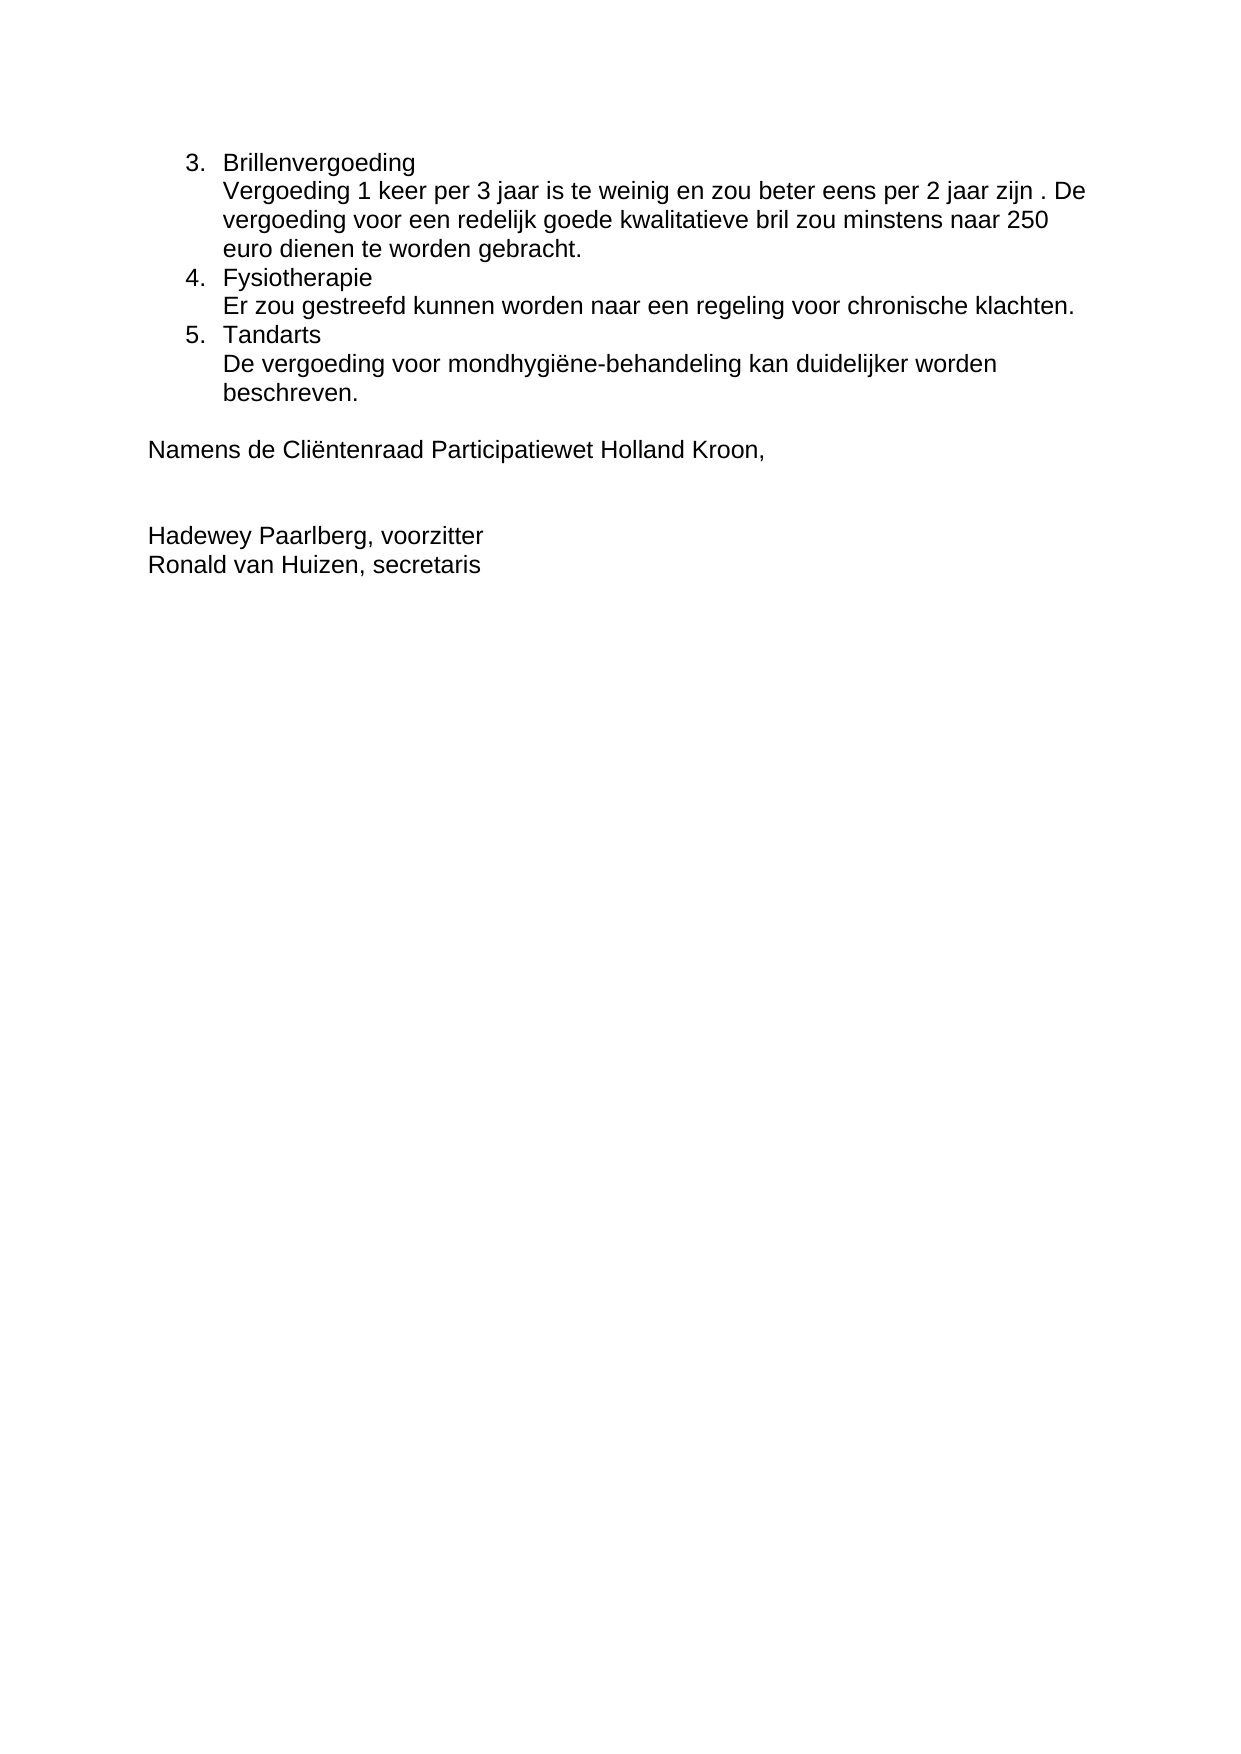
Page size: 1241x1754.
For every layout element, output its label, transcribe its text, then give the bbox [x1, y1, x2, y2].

text Hadewey Paarlberg, voorzitter [148, 521, 1093, 550]
text Namens de Cliëntenraad Participatiewet Holland Kroon, [148, 435, 1093, 464]
list De vergoeding voor mondhygiëne-behandeling kan duidelijker worden beschreven. [223, 349, 1093, 406]
list Tandarts [185, 320, 1093, 349]
list Fysiotherapie [185, 263, 1093, 291]
list Brillenvergoeding [185, 148, 1093, 176]
list Vergoeding 1 keer per 3 jaar is te weinig en zou beter eens per 2 jaar zijn . De vergoeding voor een redelijk goede kwalitatieve bril zou minstens naar 250 euro dienen te worden gebracht. [223, 176, 1093, 263]
text Ronald van Huizen, secretaris [148, 550, 1093, 579]
list Er zou gestreefd kunnen worden naar een regeling voor chronische klachten. [223, 291, 1093, 320]
